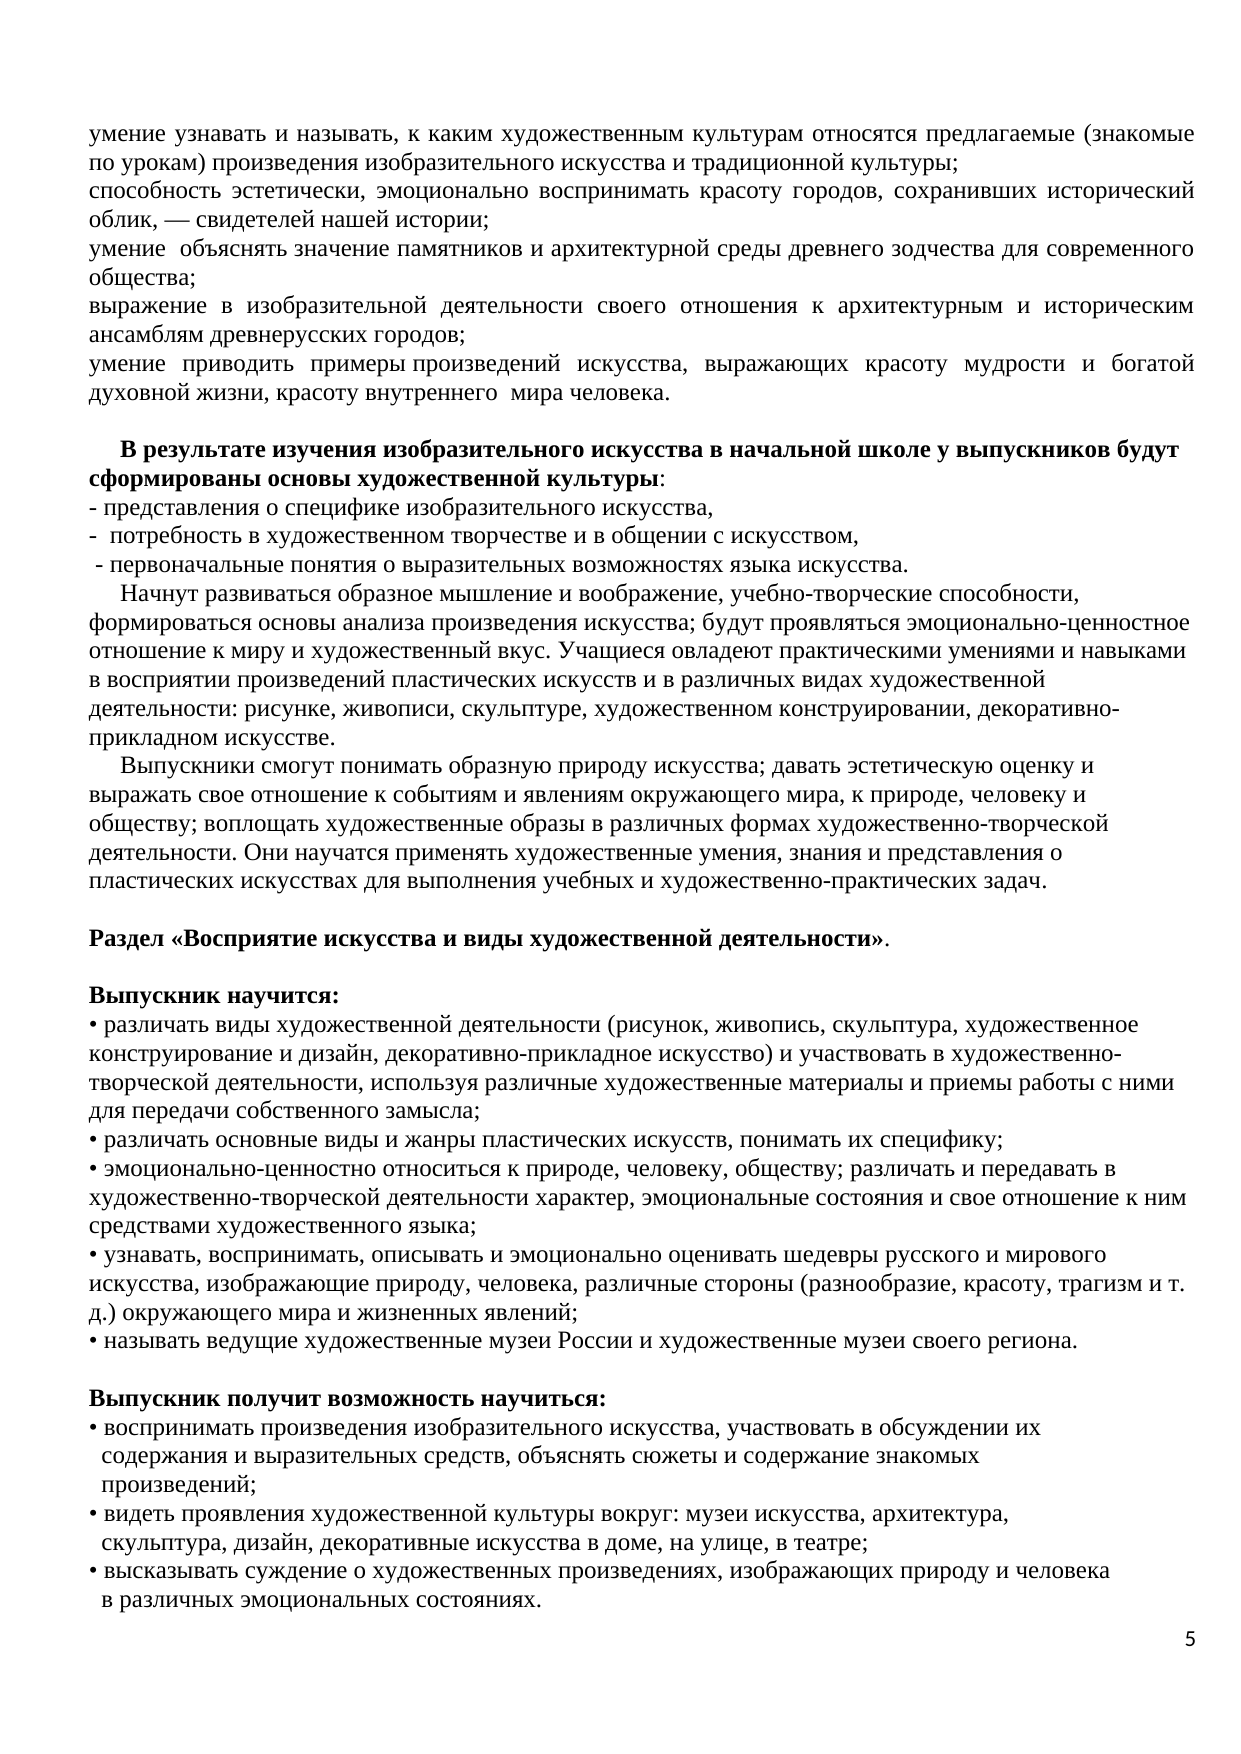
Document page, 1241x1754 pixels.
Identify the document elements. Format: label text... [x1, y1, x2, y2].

text произведений; [89, 1469, 1196, 1498]
text • высказывать суждение о художественных произведениях, изображающих природу и человека [89, 1556, 1196, 1584]
text - представления о специфике изобразительного искусства, [89, 492, 1196, 521]
text умение узнавать и называть, к каким художественным культурам относятся предлагаемые (знакомые по урокам) произведения изобразительного искусства и традиционной культуры; [89, 118, 1196, 176]
text выражение в изобразительной деятельности своего отношения к архитектурным и историческим ансамблям древнерусских городов; [89, 291, 1196, 348]
text скульптура, дизайн, декоративные искусства в доме, на улице, в театре; [89, 1527, 1196, 1556]
text Выпускник научится: [89, 981, 1196, 1009]
text • эмоционально-ценностно относиться к природе, человеку, обществу; различать и передавать в художественно-творческой деятельности характер, эмоциональные состояния и свое отношение к ним средствами художественного языка; [89, 1153, 1196, 1239]
text • различать основные виды и жанры пластических искусств, понимать их специфику; [89, 1124, 1196, 1153]
text - потребность в художественном творчестве и в общении с искусством, [89, 521, 1196, 549]
text умение объяснять значение памятников и архитектурной среды древнего зодчества для современного общества; [89, 233, 1196, 291]
text умение приводить примеры произведений искусства, выражающих красоту мудрости и богатой духовной жизни, красоту внутреннего мира человека. [89, 348, 1196, 406]
text • воспринимать произведения изобразительного искусства, участвовать в обсуждении их [89, 1412, 1196, 1441]
text • узнавать, воспринимать, описывать и эмоционально оценивать шедевры русского и мирового искусства, изображающие природу, человека, различные стороны (разнообразие, красоту, трагизм и т. д.) окружающего мира и жизненных явлений; [89, 1239, 1196, 1326]
text Начнут развиваться образное мышление и воображение, учебно-творческие способности, формироваться основы анализа произведения искусства; будут проявляться эмоционально-ценностное отношение к миру и художественный вкус. Учащиеся овладеют практическими умениями и навыками в восприятии произведений пластических искусств и в различных видах художественной деятельности: рисунке, живописи, скульптуре, художественном конструировании, декоративно-прикладном искусстве. [89, 578, 1196, 751]
text в различных эмоциональных состояниях. [89, 1584, 1196, 1613]
text содержания и выразительных средств, объяснять сюжеты и содержание знакомых [89, 1441, 1196, 1469]
text - первоначальные понятия о выразительных возможностях языка искусства. [89, 549, 1196, 578]
text Выпускник получит возможность научиться: [89, 1383, 1196, 1412]
text Выпускники смогут понимать образную природу искусства; давать эстетическую оценку и выражать свое отношение к событиям и явлениям окружающего мира, к природе, человеку и обществу; воплощать художественные образы в различных формах художественно-творческой деятельности. Они научатся применять художественные умения, знания и представления о пластических искусствах для выполнения учебных и художественно-практических задач. [89, 751, 1196, 894]
text способность эстетически, эмоционально воспринимать красоту городов, сохранивших исторический облик, — свидетелей нашей истории; [89, 176, 1196, 233]
text • называть ведущие художественные музеи России и художественные музеи своего региона. [89, 1326, 1196, 1354]
text • различать виды художественной деятельности (рисунок, живопись, скульптура, художественное конструирование и дизайн, декоративно-прикладное искусство) и участвовать в художественно-творческой деятельности, используя различные художественные материалы и приемы работы с ними для передачи собственного замысла; [89, 1009, 1196, 1124]
text Раздел «Восприятие искусства и виды художественной деятельности». [89, 923, 1196, 952]
text В результате изучения изобразительного искусства в начальной школе у выпускников будут сформированы основы художественной культуры: [89, 434, 1196, 492]
text • видеть проявления художественной культуры вокруг: музеи искусства, архитектура, [89, 1498, 1196, 1527]
